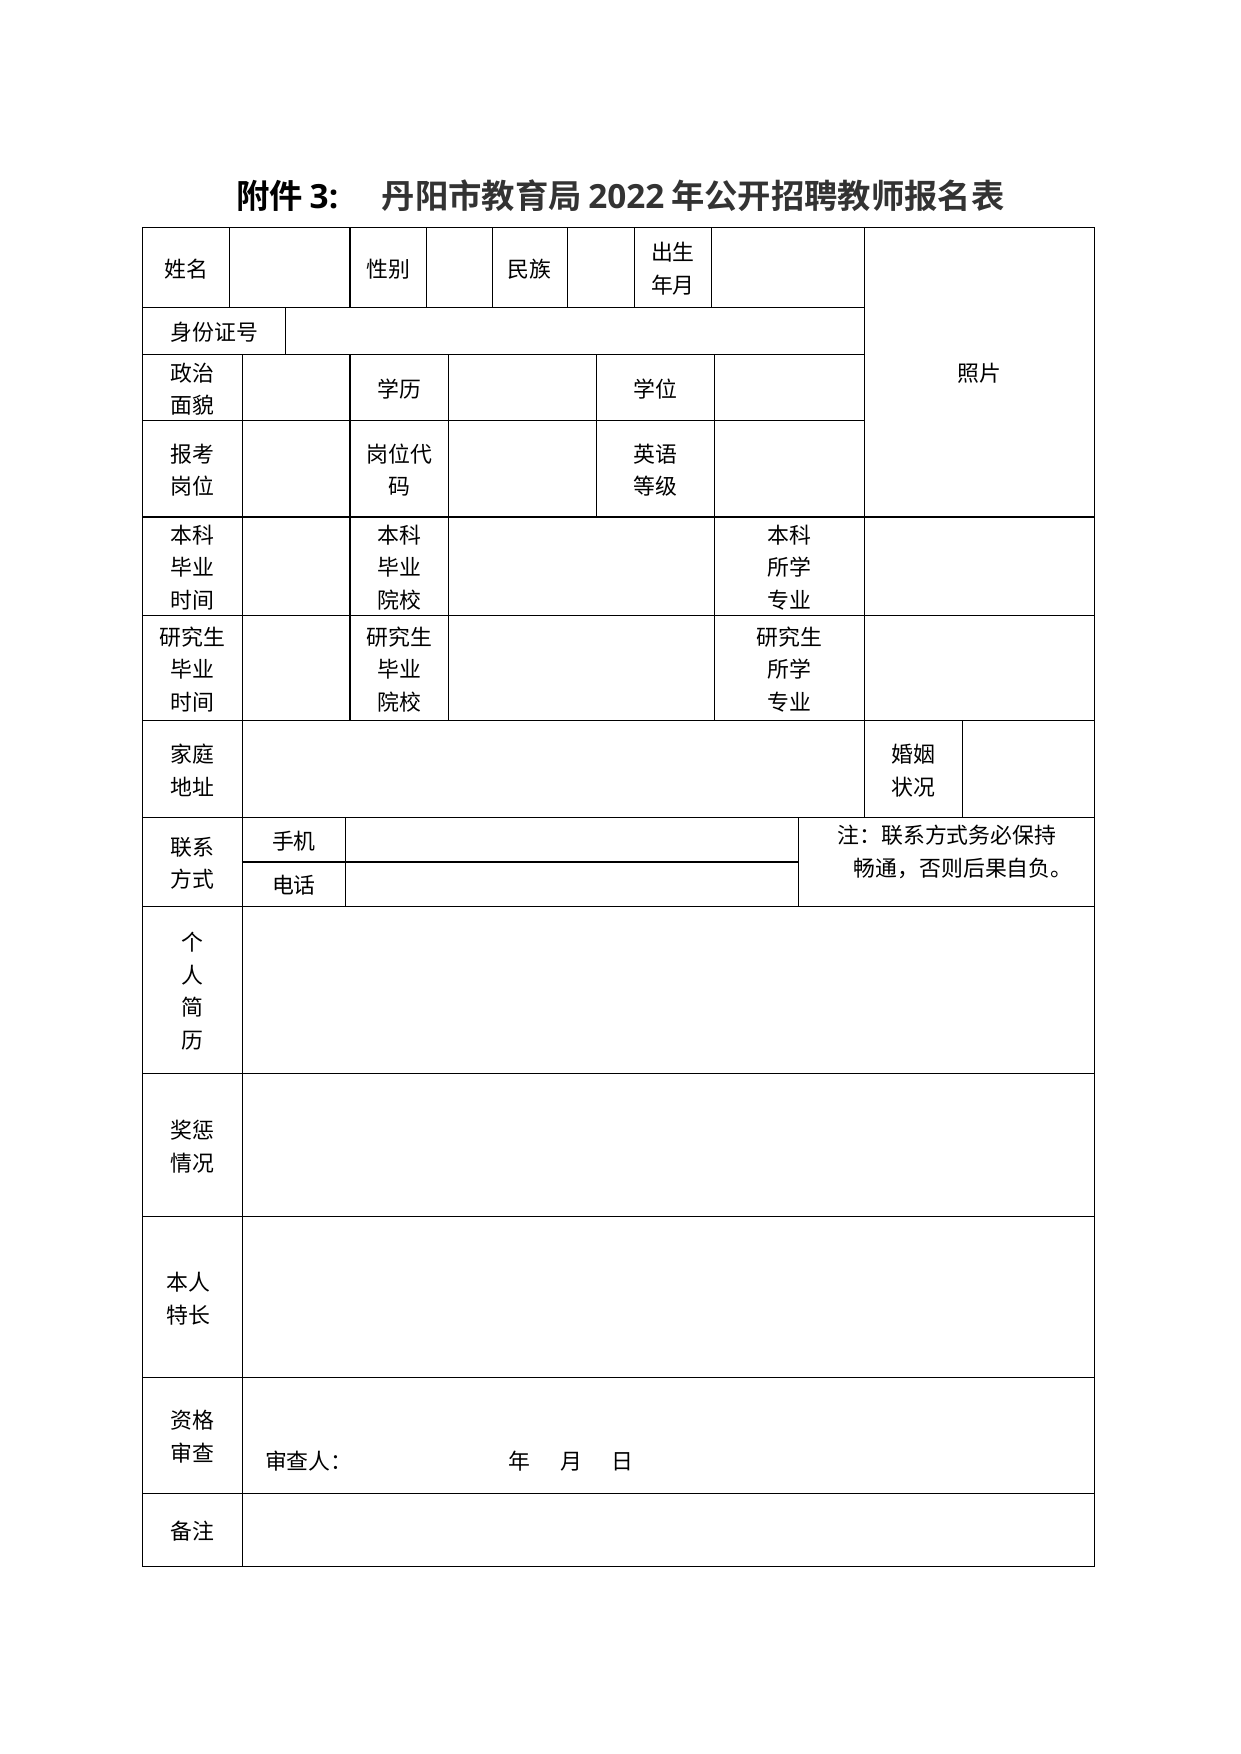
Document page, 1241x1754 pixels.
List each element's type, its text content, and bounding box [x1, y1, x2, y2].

table_cell [243, 907, 1094, 1073]
text 附件3: 丹阳市教育局2022年公开招聘教师报名表 [153, 162, 1087, 227]
table_cell 身份证号 [143, 308, 285, 354]
table_header [230, 228, 349, 307]
table_cell [715, 421, 864, 516]
table_cell 研究生 毕业 时间 [143, 616, 242, 720]
table_cell [243, 1074, 1094, 1216]
table_header 民族 [493, 228, 567, 307]
table_cell [449, 616, 714, 720]
table_cell [243, 518, 349, 615]
table_cell 联系 方式 [143, 818, 242, 906]
table_cell [865, 518, 1094, 615]
table_cell 奖惩 情况 [143, 1074, 242, 1216]
table_header 照片 [865, 228, 1094, 516]
table_cell [243, 721, 864, 817]
table_cell 英语 等级 [597, 421, 714, 516]
table_cell 审查人： 年 月 日 [243, 1378, 1094, 1492]
table_cell 岗位代码 [351, 421, 448, 516]
table_cell 本科 毕业 时间 [143, 518, 242, 615]
table_cell [963, 721, 1094, 817]
table_cell 资格 审查 [143, 1378, 242, 1492]
table_cell [243, 355, 349, 420]
table_cell 研究生 毕业 院校 [351, 616, 448, 720]
table_cell [449, 355, 596, 420]
table_header [568, 228, 634, 307]
table_cell 本科 所学 专业 [715, 518, 864, 615]
table_cell 研究生 所学 专业 [715, 616, 864, 720]
table_header [427, 228, 492, 307]
table_cell 学历 [351, 355, 448, 420]
table_header 性别 [351, 228, 426, 307]
table_header 姓名 [143, 228, 229, 307]
table_cell [449, 421, 596, 516]
table_cell [243, 1494, 1094, 1566]
table_cell 政治 面貌 [143, 355, 242, 420]
table_cell [346, 818, 798, 861]
table_cell [346, 863, 798, 906]
table_cell [865, 616, 1094, 720]
table_header 出生 年月 [635, 228, 711, 307]
table_cell 电话 [243, 863, 345, 906]
table_cell [449, 518, 714, 615]
table_cell 手机 [243, 818, 345, 861]
table_cell 本科 毕业 院校 [351, 518, 448, 615]
table_header [712, 228, 864, 307]
table_cell [715, 355, 864, 420]
table_cell 学位 [597, 355, 714, 420]
table_cell [243, 1217, 1094, 1377]
table_cell 婚姻 状况 [865, 721, 962, 817]
table_cell 备注 [143, 1494, 242, 1566]
table_cell [243, 421, 349, 516]
table_cell 报考 岗位 [143, 421, 242, 516]
table_cell 本人特长 [143, 1217, 242, 1377]
table_cell [286, 308, 864, 354]
table_cell 个 人 简 历 [143, 907, 242, 1073]
table_cell 家庭 地址 [143, 721, 242, 817]
table_cell [243, 616, 349, 720]
table_cell 注：联系方式务必保持 畅通，否则后果自负。 [799, 818, 1094, 906]
